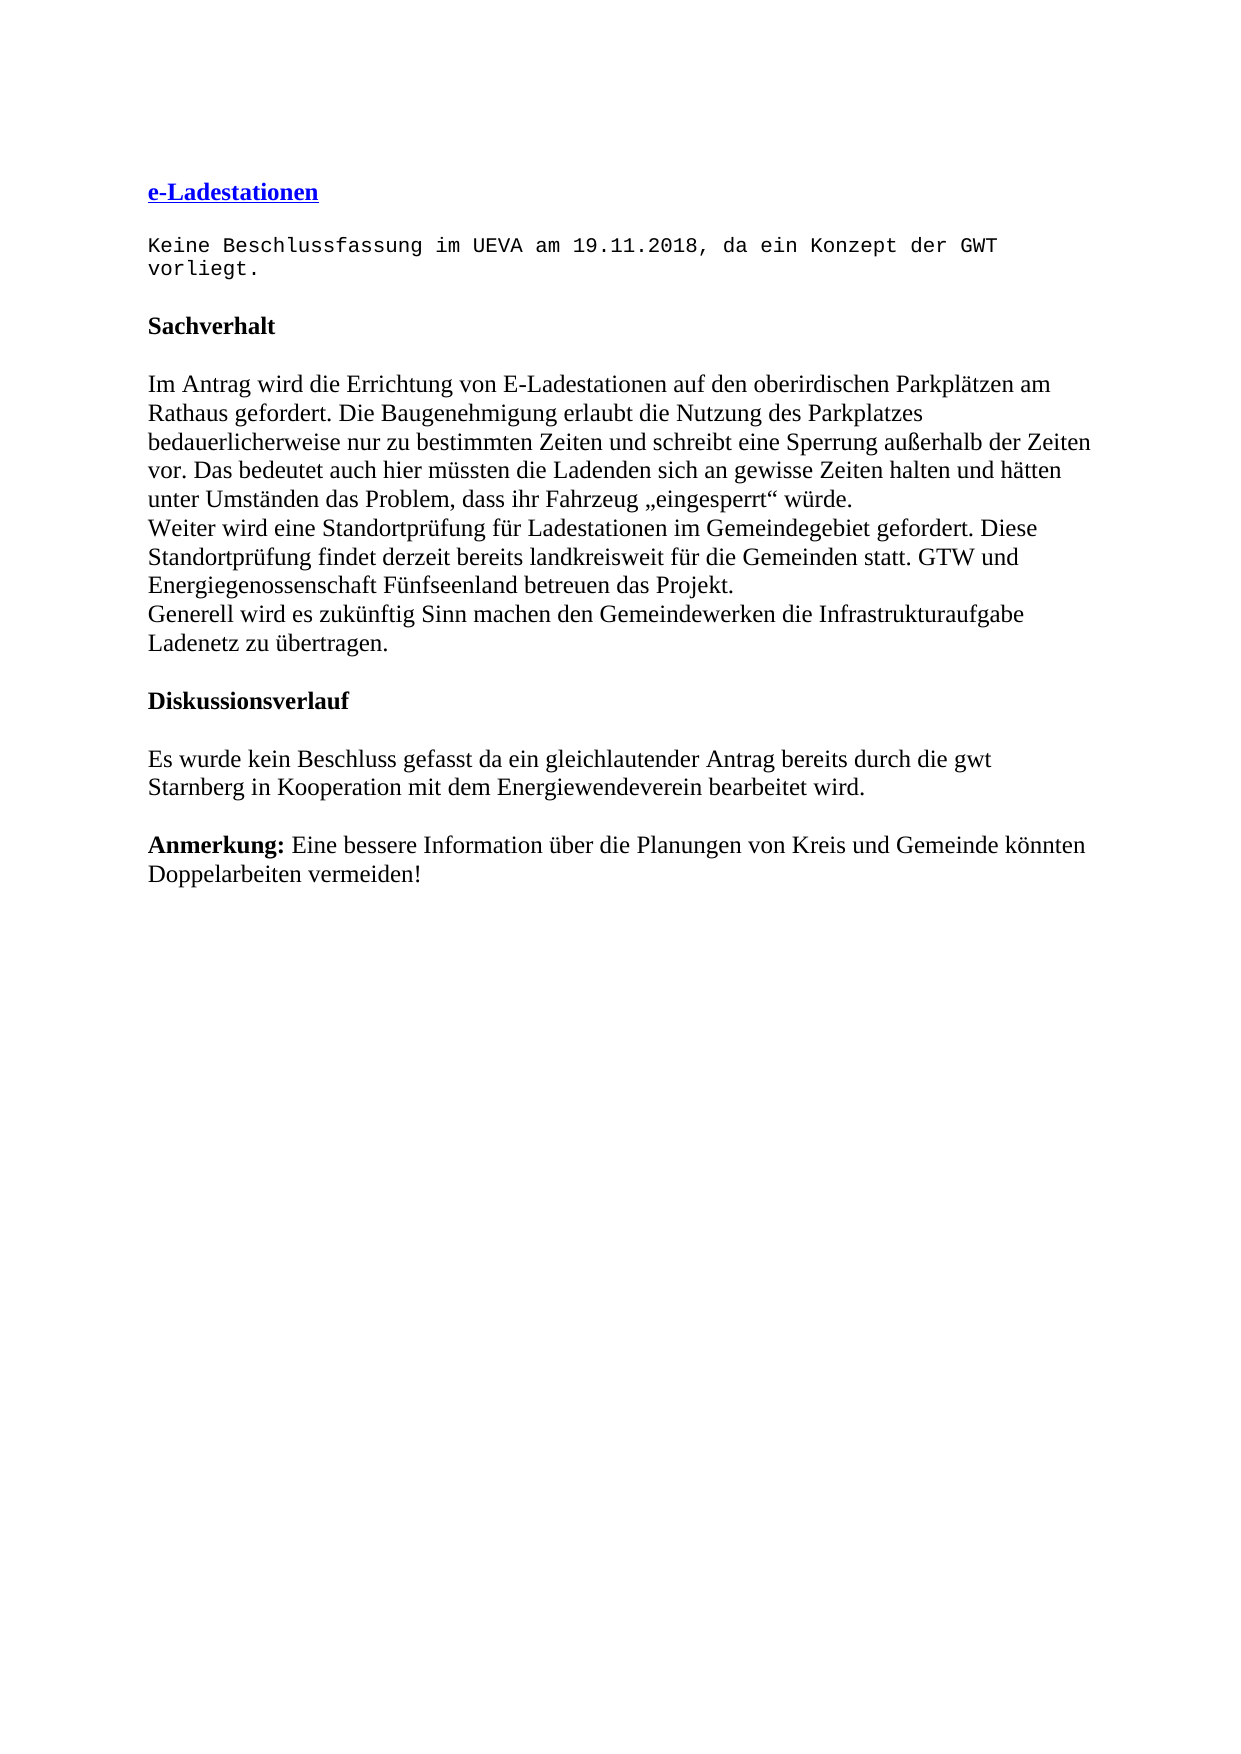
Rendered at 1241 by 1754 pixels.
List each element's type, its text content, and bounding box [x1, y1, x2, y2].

text Keine Beschlussfassung im UEVA am 19.11.2018, da ein Konzept der GWT vorliegt. [148, 235, 1093, 282]
text Diskussionsverlauf [148, 686, 1093, 714]
text Weiter wird eine Standortprüfung für Ladestationen im Gemeindegebiet gefordert. Diese Standortprüfung findet derzeit bereits landkreisweit für die Gemeinden statt. GTW und Energiegenossenschaft Fünfseenland betreuen das Projekt. [148, 513, 1093, 599]
text Es wurde kein Beschluss gefasst da ein gleichlautender Antrag bereits durch die gwt Starnberg in Kooperation mit dem Energiewendeverein bearbeitet wird. [148, 744, 1093, 801]
text Im Antrag wird die Errichtung von E-Ladestationen auf den oberirdischen Parkplätzen am Rathaus gefordert. Die Baugenehmigung erlaubt die Nutzung des Parkplatzes bedauerlicherweise nur zu bestimmten Zeiten und schreibt eine Sperrung außerhalb der Zeiten vor. Das bedeutet auch hier müssten die Ladenden sich an gewisse Zeiten halten und hätten unter Umständen das Problem, dass ihr Fahrzeug „eingesperrt“ würde. [148, 369, 1093, 513]
subtitle e-Ladestationen [148, 177, 1093, 206]
text Sachverhalt [148, 311, 1093, 340]
text Generell wird es zukünftig Sinn machen den Gemeindewerken die Infrastrukturaufgabe Ladenetz zu übertragen. [148, 599, 1093, 657]
text Anmerkung: Eine bessere Information über die Planungen von Kreis und Gemeinde könnten Doppelarbeiten vermeiden! [148, 830, 1093, 887]
